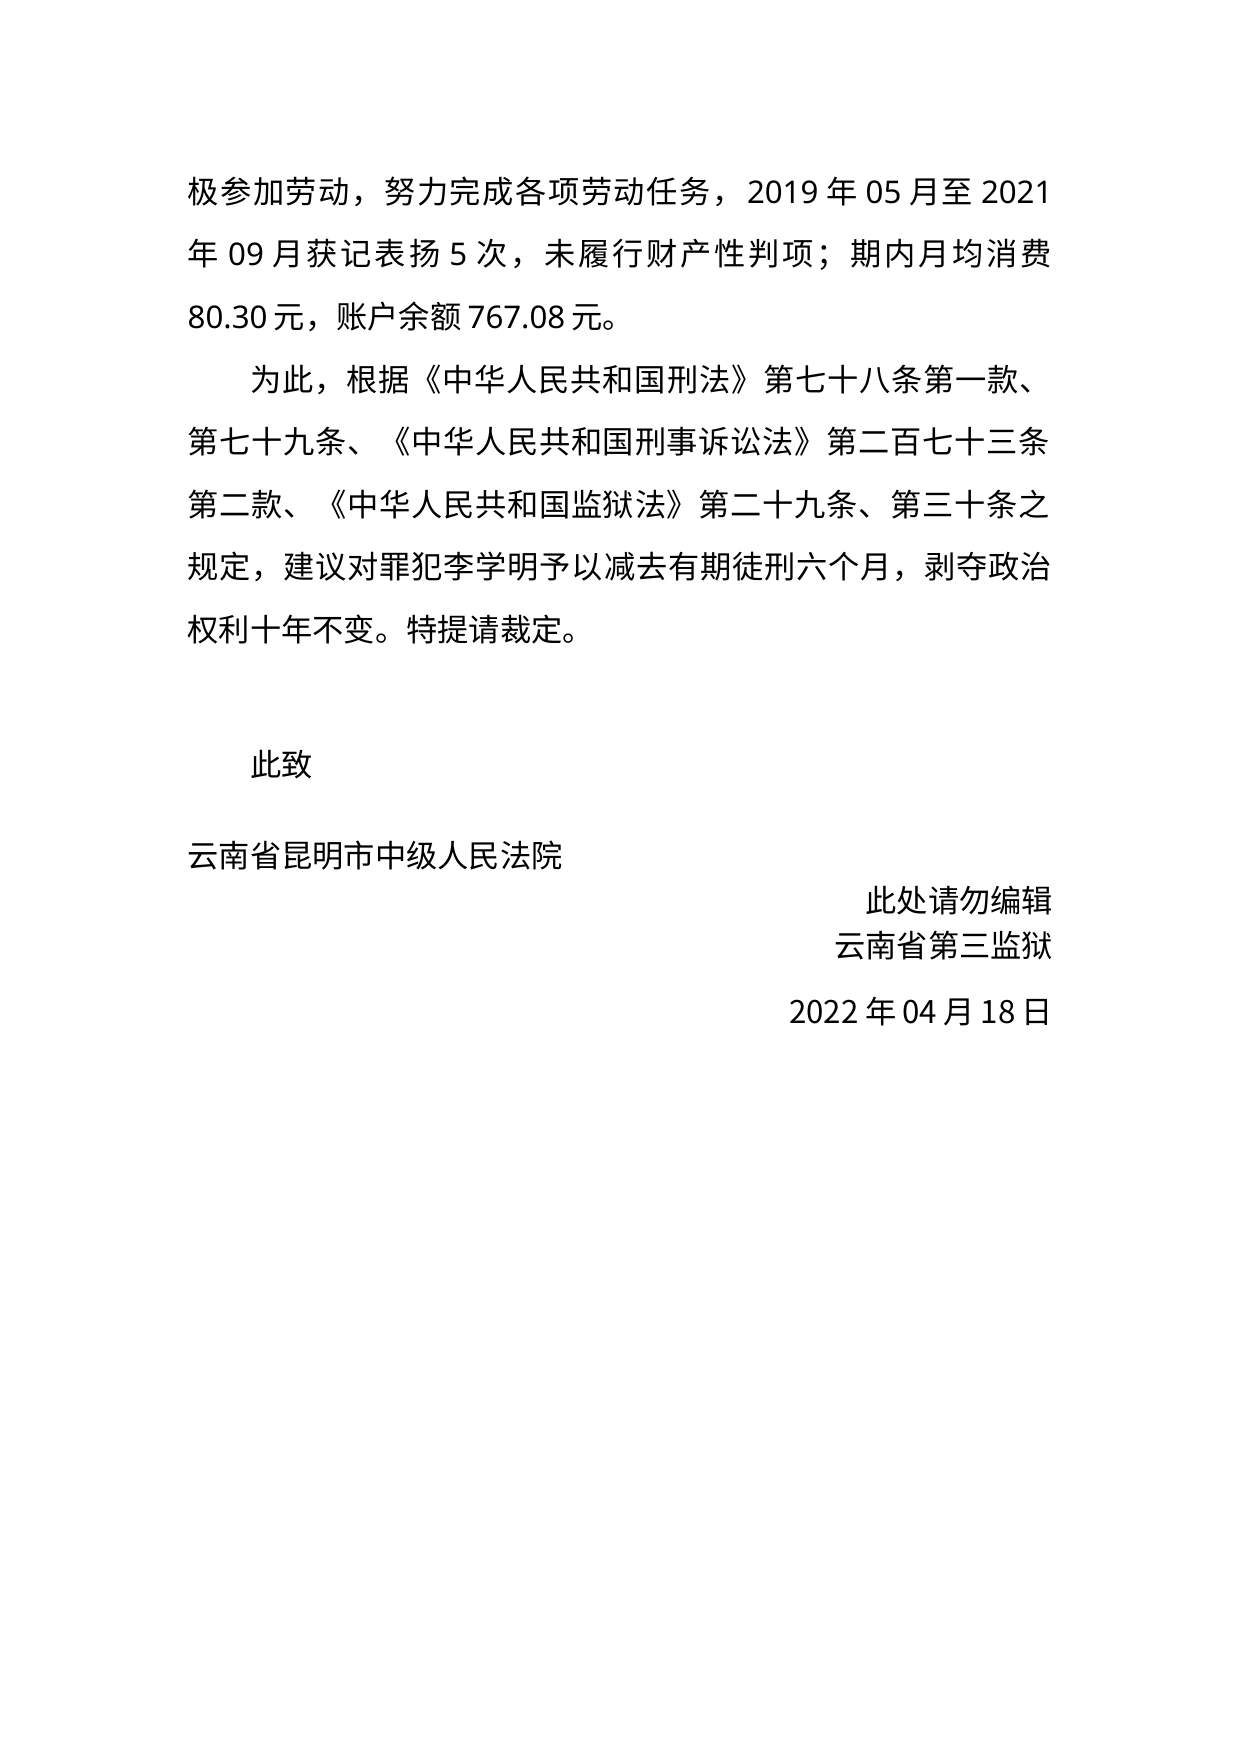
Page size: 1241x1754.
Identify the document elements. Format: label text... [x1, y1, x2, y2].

text 为此，根据《中华人民共和国刑法》第七十八条第一款、第七十九条、《中华人民共和国刑事诉讼法》第二百七十三条第二款、《中华人民共和国监狱法》第二十九条、第三十条之规定，建议对罪犯李学明予以减去有期徒刑六个月，剥夺政治权利十年不变。特提请裁定。 [187, 337, 1053, 650]
text 云南省第三监狱 [187, 921, 1053, 966]
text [187, 150, 1053, 337]
text 此处请勿编辑 [187, 876, 1053, 921]
text 云南省昆明市中级人民法院 [187, 831, 1053, 876]
text 2022年04月18日 [187, 966, 1053, 1032]
text 此致 [187, 740, 1053, 786]
